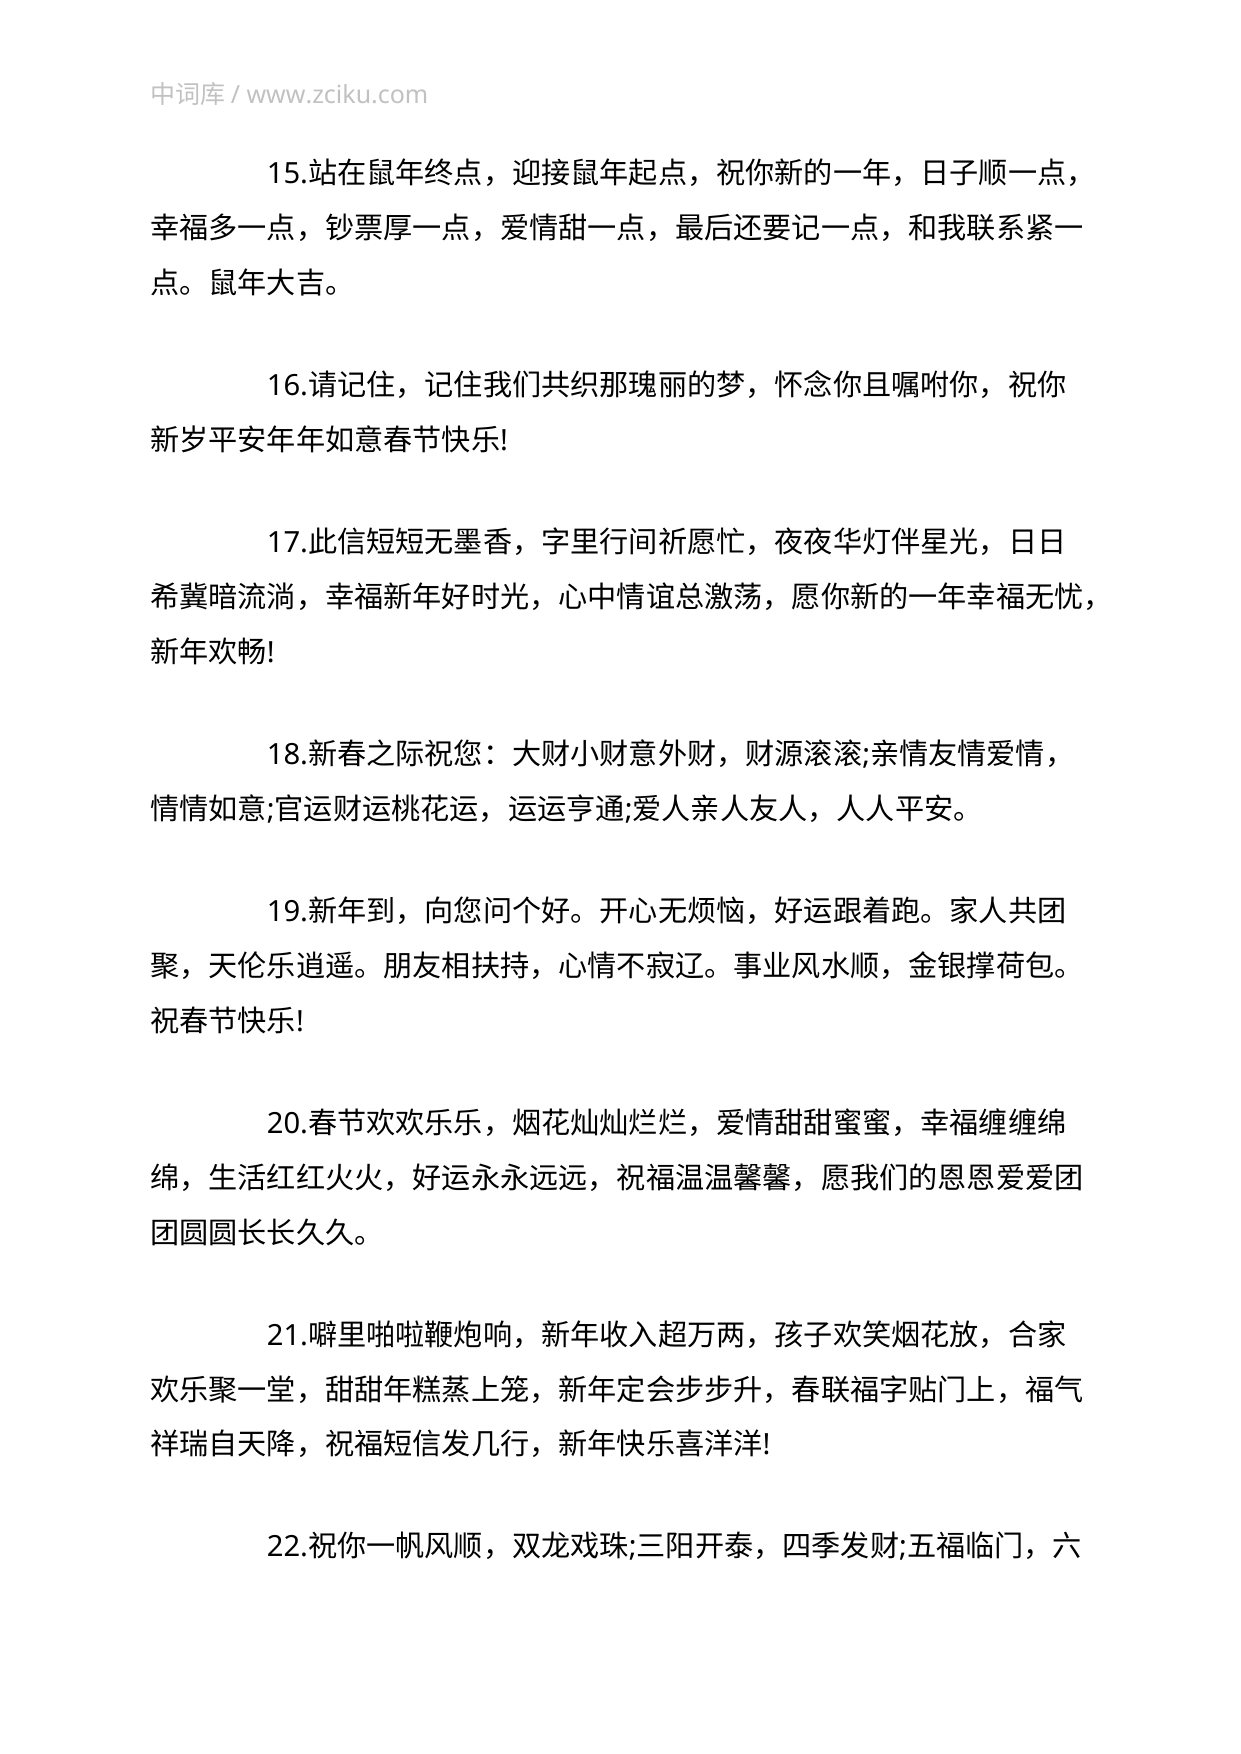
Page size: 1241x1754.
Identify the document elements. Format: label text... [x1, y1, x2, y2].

text 18.新春之际祝您：大财小财意外财，财源滚滚;亲情友情爱情，情情如意;官运财运桃花运，运运亨通;爱人亲人友人，人人平安。 [150, 731, 1090, 828]
text 19.新年到，向您问个好。开心无烦恼，好运跟着跑。家人共团聚，天伦乐逍遥。朋友相扶持，心情不寂辽。事业风水顺，金银撑荷包。祝春节快乐! [150, 887, 1090, 1040]
text 15.站在鼠年终点，迎接鼠年起点，祝你新的一年，日子顺一点，幸福多一点，钞票厚一点，爱情甜一点，最后还要记一点，和我联系紧一点。鼠年大吉。 [150, 150, 1090, 302]
text 16.请记住，记住我们共织那瑰丽的梦，怀念你且嘱咐你，祝你新岁平安年年如意春节快乐! [150, 362, 1090, 459]
text 21.噼里啪啦鞭炮响，新年收入超万两，孩子欢笑烟花放，合家欢乐聚一堂，甜甜年糕蒸上笼，新年定会步步升，春联福字贴门上，福气祥瑞自天降，祝福短信发几行，新年快乐喜洋洋! [150, 1311, 1090, 1463]
text 20.春节欢欢乐乐，烟花灿灿烂烂，爱情甜甜蜜蜜，幸福缠缠绵绵，生活红红火火，好运永永远远，祝福温温馨馨，愿我们的恩恩爱爱团团圆圆长长久久。 [150, 1099, 1090, 1252]
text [150, 1523, 1090, 1565]
text 17.此信短短无墨香，字里行间祈愿忙，夜夜华灯伴星光，日日希冀暗流淌，幸福新年好时光，心中情谊总激荡，愿你新的一年幸福无忧，新年欢畅! [150, 519, 1090, 671]
